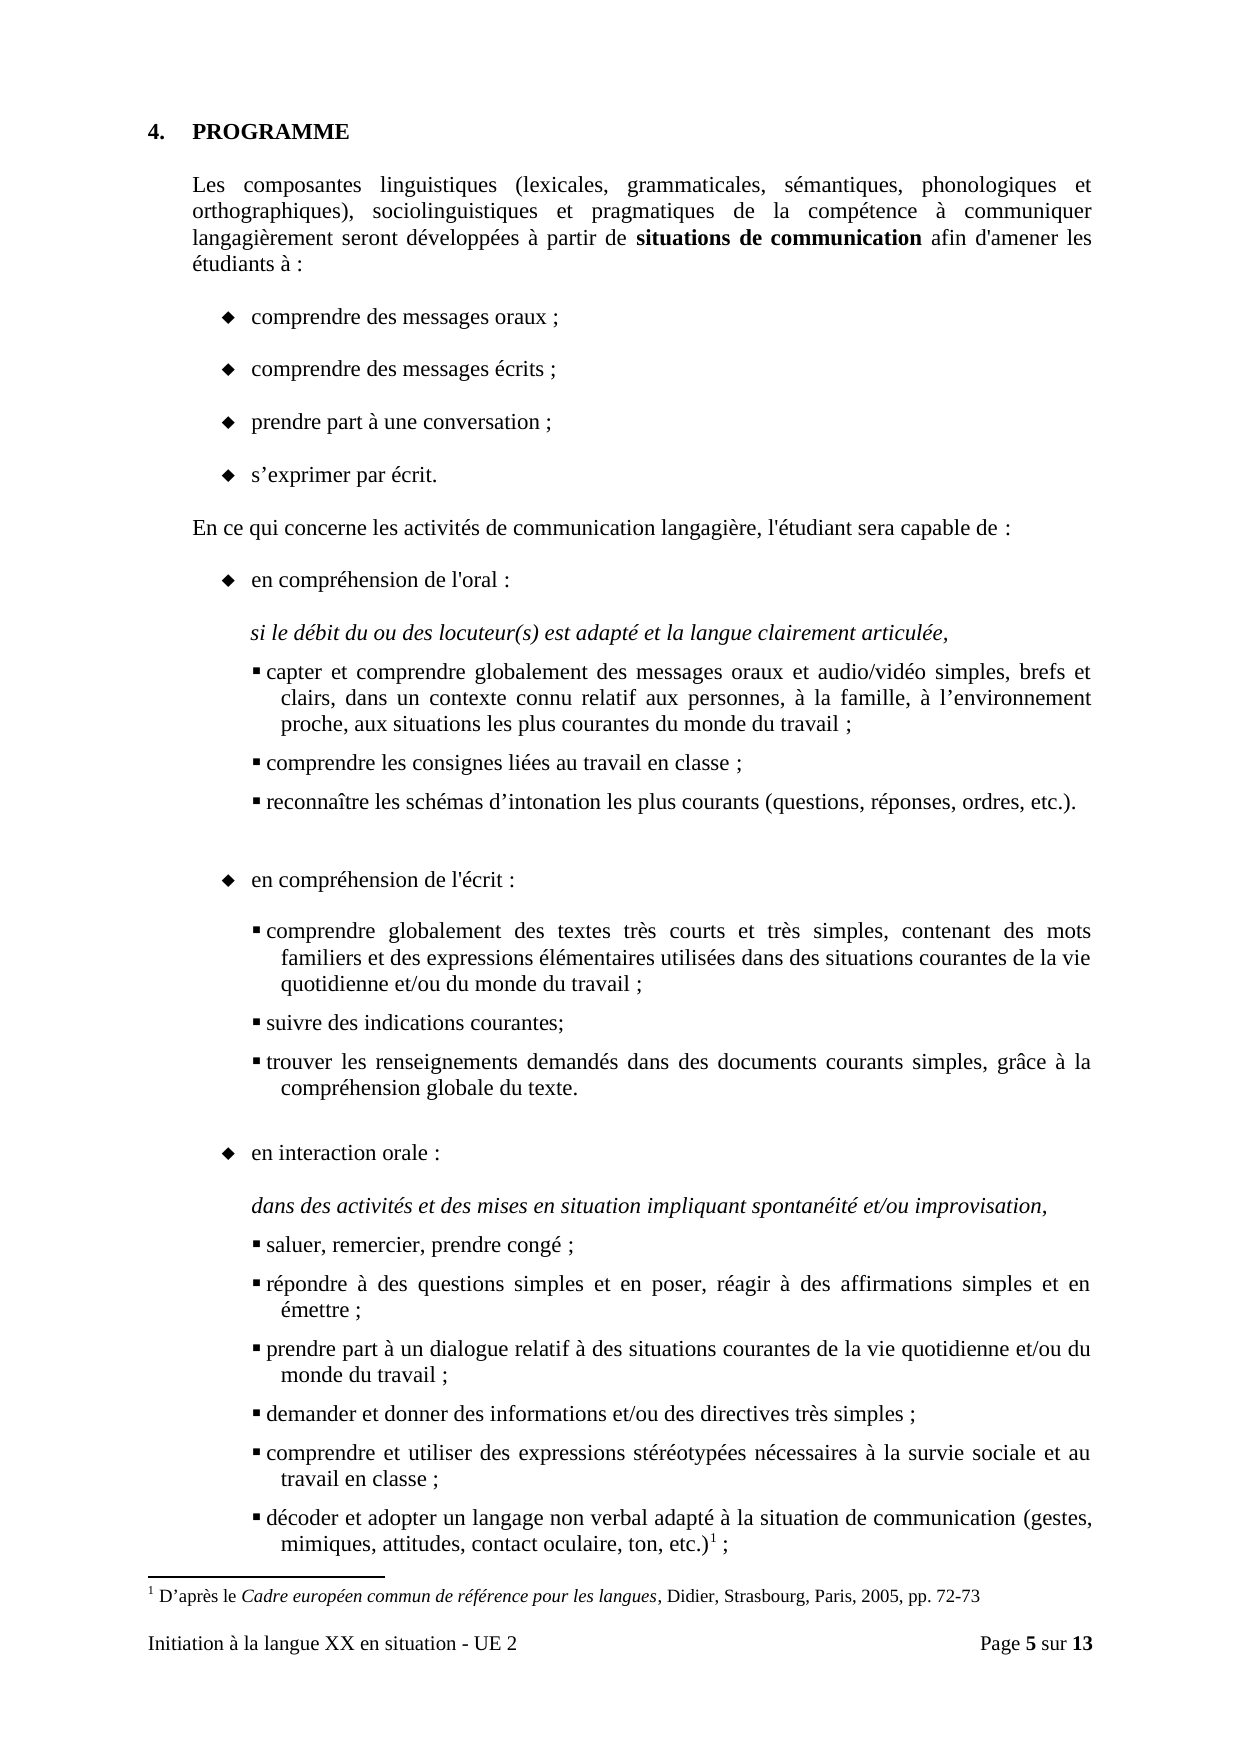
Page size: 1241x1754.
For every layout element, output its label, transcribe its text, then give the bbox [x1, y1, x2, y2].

list en interaction orale : [222, 1139, 1092, 1166]
list en compréhension de l'écrit : [222, 866, 1092, 892]
list prendre part à une conversation ; [222, 408, 1092, 434]
list comprendre les consignes liées au travail en classe ; [251, 749, 1092, 776]
list comprendre des messages oraux ; [222, 303, 1092, 329]
list trouver les renseignements demandés dans des documents courants simples, grâce à la compréhension globale du texte. [251, 1048, 1092, 1100]
list comprendre globalement des textes très courts et très simples, contenant des mots familiers et des expressions élémentaires utilisées dans des situations courantes de la vie quotidienne et/ou du monde du travail ; [251, 917, 1092, 996]
list décoder et adopter un langage non verbal adapté à la situation de communication (gestes, mimiques, attitudes, contact oculaire, ton, etc.) ; [251, 1504, 1092, 1557]
list suivre des indications courantes; [251, 1009, 1092, 1035]
text dans des activités et des mises en situation impliquant spontanéité et/ou improvisation, [251, 1192, 1092, 1218]
list comprendre des messages écrits ; [222, 355, 1092, 382]
text En ce qui concerne les activités de communication langagière, l'étudiant sera capable de : [192, 513, 1092, 540]
list répondre à des questions simples et en poser, réagir à des affirmations simples et en émettre ; [251, 1270, 1092, 1322]
text si le débit du ou des locuteur(s) est adapté et la langue clairement articulée, [148, 619, 1092, 645]
text Les composantes linguistiques (lexicales, grammaticales, sémantiques, phonologiques et orthographiques), sociolinguistiques et pragmatiques de la compétence à communiquer langagièrement seront développées à partir de situations de communication afin d'amener les étudiants à : [192, 171, 1092, 276]
list en compréhension de l'oral : [222, 566, 1092, 593]
list capter et comprendre globalement des messages oraux et audio/vidéo simples, brefs et clairs, dans un contexte connu relatif aux personnes, à la famille, à l’environnement proche, aux situations les plus courantes du monde du travail ; [251, 658, 1092, 737]
list s’exprimer par écrit. [222, 461, 1092, 487]
list reconnaître les schémas d’intonation les plus courants (questions, réponses, ordres, etc.). [251, 788, 1092, 814]
list comprendre et utiliser des expressions stéréotypées nécessaires à la survie sociale et au travail en classe ; [251, 1439, 1092, 1492]
list prendre part à un dialogue relatif à des situations courantes de la vie quotidienne et/ou du monde du travail ; [251, 1335, 1092, 1388]
list saluer, remercier, prendre congé ; [251, 1231, 1092, 1257]
list demander et donner des informations et/ou des directives très simples ; [251, 1400, 1092, 1426]
text 4. PROGRAMME [148, 118, 1092, 144]
